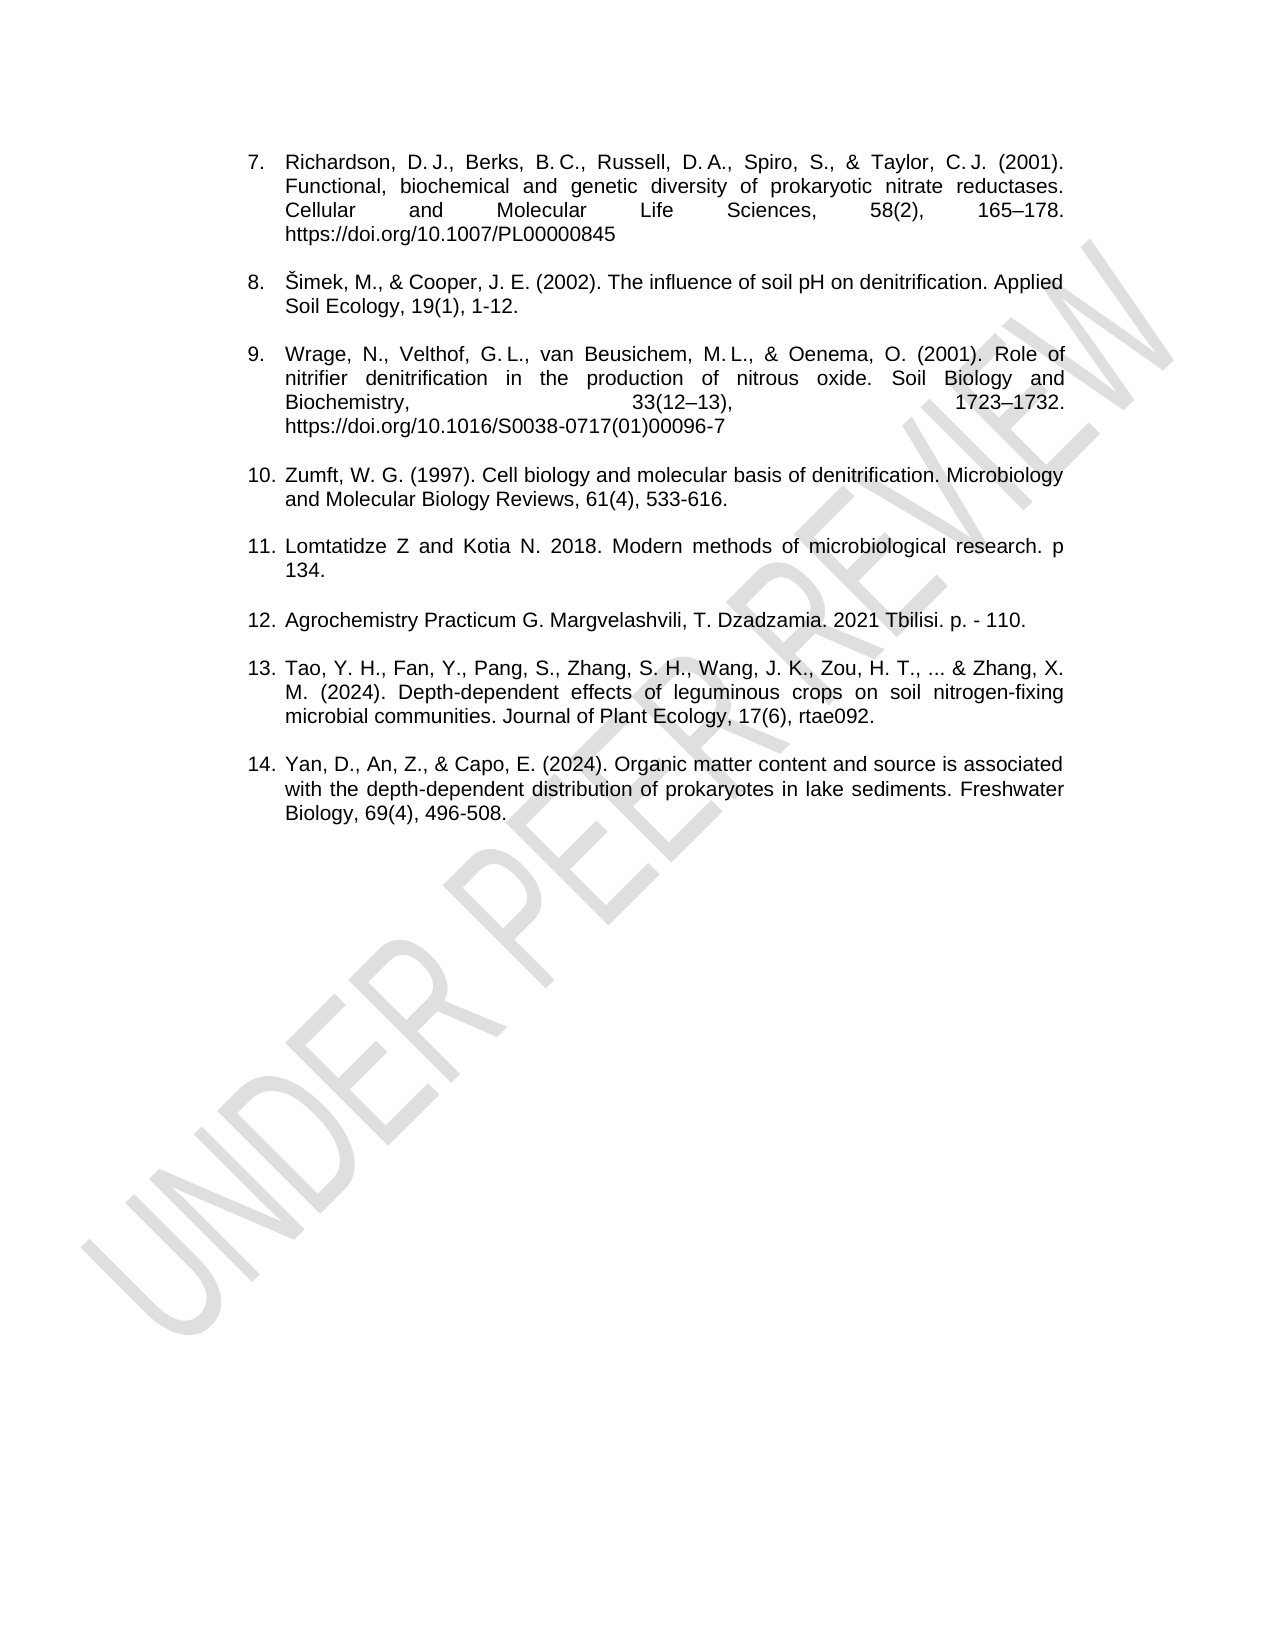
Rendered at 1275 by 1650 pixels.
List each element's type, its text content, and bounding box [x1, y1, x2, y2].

list Zumft, W. G. (1997). Cell biology and molecular basis of denitrification. Microbiology and Molecular Biology Reviews, 61(4), 533-616. [247, 462, 1065, 510]
list Richardson, D. J., Berks, B. C., Russell, D. A., Spiro, S., & Taylor, C. J. (2001). Functional, biochemical and genetic diversity of prokaryotic nitrate reductases. Cellular and Molecular Life Sciences, 58(2), 165–178. https://doi.org/10.1007/PL00000845 [247, 150, 1065, 246]
list Lomtatidze Z and Kotia N. 2018. Modern methods of microbiological research. p 134. [247, 534, 1065, 582]
list Wrage, N., Velthof, G. L., van Beusichem, M. L., & Oenema, O. (2001). Role of nitrifier denitrification in the production of nitrous oxide. Soil Biology and Biochemistry, 33(12–13), 1723–1732. https://doi.org/10.1016/S0038-0717(01)00096-7 [247, 342, 1065, 437]
list Yan, D., An, Z., & Capo, E. (2024). Organic matter content and source is associated with the depth‐dependent distribution of prokaryotes in lake sediments. Freshwater Biology, 69(4), 496-508. [247, 751, 1065, 824]
list Šimek, M., & Cooper, J. E. (2002). The influence of soil pH on denitrification. Applied Soil Ecology, 19(1), 1-12. [247, 270, 1065, 318]
list Tao, Y. H., Fan, Y., Pang, S., Zhang, S. H., Wang, J. K., Zou, H. T., ... & Zhang, X. M. (2024). Depth-dependent effects of leguminous crops on soil nitrogen-fixing microbial communities. Journal of Plant Ecology, 17(6), rtae092. [247, 656, 1065, 727]
list Agrochemistry Practicum G. Margvelashvili, T. Dzadzamia. 2021 Tbilisi. p. - 110. [247, 608, 1065, 632]
